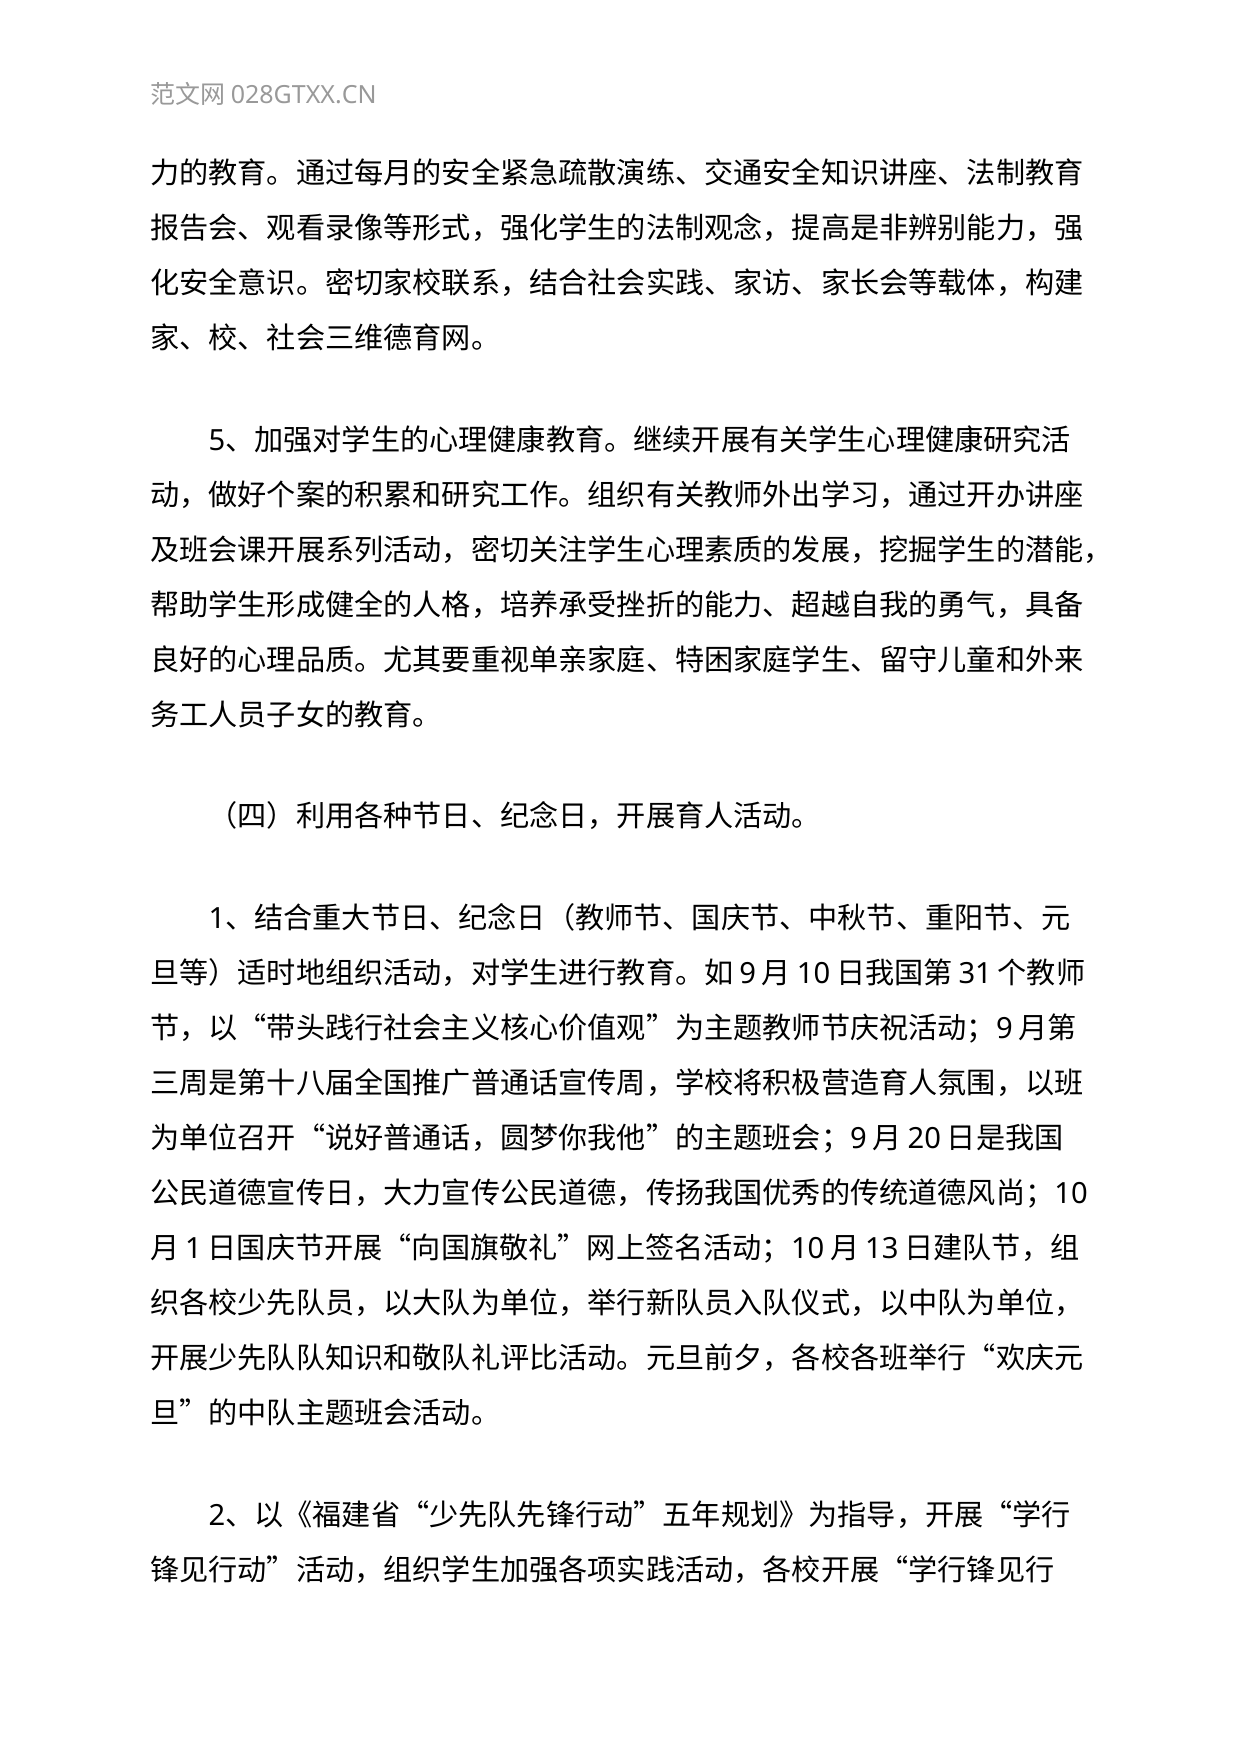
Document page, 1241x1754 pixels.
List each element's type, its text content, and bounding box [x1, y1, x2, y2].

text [150, 150, 1090, 357]
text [150, 1491, 1090, 1588]
text 1、结合重大节日、纪念日（教师节、国庆节、中秋节、重阳节、元旦等）适时地组织活动，对学生进行教育。如9月10日我国第31个教师节，以“带头践行社会主义核心价值观”为主题教师节庆祝活动；9月第三周是第十八届全国推广普通话宣传周，学校将积极营造育人氛围，以班为单位召开“说好普通话，圆梦你我他”的主题班会；9月20日是我国公民道德宣传日，大力宣传公民道德，传扬我国优秀的传统道德风尚；10月1日国庆节开展“向国旗敬礼”网上签名活动；10月13日建队节，组织各校少先队员，以大队为单位，举行新队员入队仪式，以中队为单位，开展少先队队知识和敬队礼评比活动。元旦前夕，各校各班举行“欢庆元旦”的中队主题班会活动。 [150, 894, 1090, 1432]
text （四）利用各种节日、纪念日，开展育人活动。 [150, 793, 1090, 835]
text 5、加强对学生的心理健康教育。继续开展有关学生心理健康研究活动，做好个案的积累和研究工作。组织有关教师外出学习，通过开办讲座及班会课开展系列活动，密切关注学生心理素质的发展，挖掘学生的潜能，帮助学生形成健全的人格，培养承受挫折的能力、超越自我的勇气，具备良好的心理品质。尤其要重视单亲家庭、特困家庭学生、留守儿童和外来务工人员子女的教育。 [150, 416, 1090, 733]
